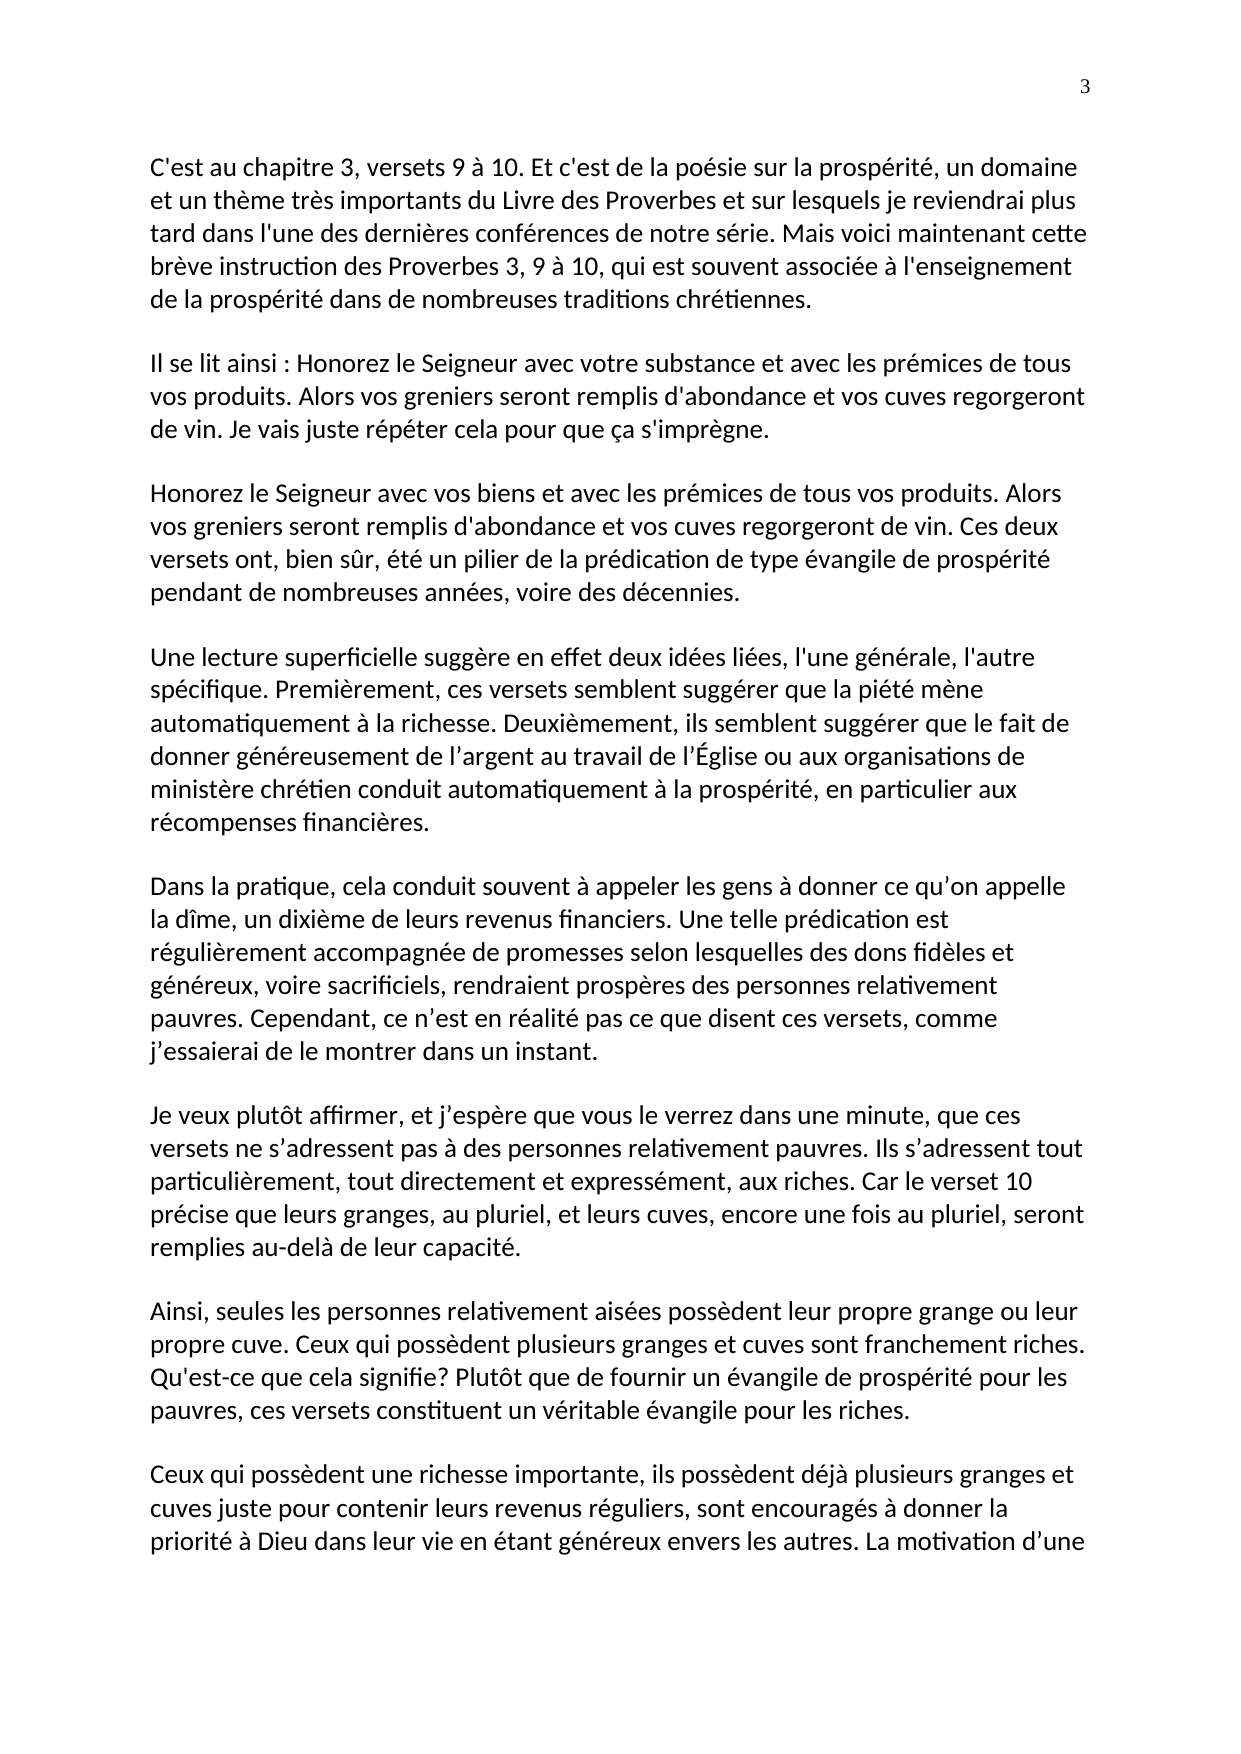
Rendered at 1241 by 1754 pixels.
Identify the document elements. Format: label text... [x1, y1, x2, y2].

text Ainsi, seules les personnes relativement aisées possèdent leur propre grange ou leur propre cuve. Ceux qui possèdent plusieurs granges et cuves sont franchement riches. Qu'est-ce que cela signifie? Plutôt que de fournir un évangile de prospérité pour les pauvres, ces versets constituent un véritable évangile pour les riches. [150, 1294, 1090, 1427]
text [150, 1458, 1090, 1557]
text Je veux plutôt affirmer, et j’espère que vous le verrez dans une minute, que ces versets ne s’adressent pas à des personnes relativement pauvres. Ils s’adressent tout particulièrement, tout directement et expressément, aux riches. Car le verset 10 précise que leurs granges, au pluriel, et leurs cuves, encore une fois au pluriel, seront remplies au-delà de leur capacité. [150, 1098, 1090, 1263]
text Honorez le Seigneur avec vos biens et avec les prémices de tous vos produits. Alors vos greniers seront remplis d'abondance et vos cuves regorgeront de vin. Ces deux versets ont, bien sûr, été un pilier de la prédication de type évangile de prospérité pendant de nombreuses années, voire des décennies. [150, 476, 1090, 608]
text C'est au chapitre 3, versets 9 à 10. Et c'est de la poésie sur la prospérité, un domaine et un thème très importants du Livre des Proverbes et sur lesquels je reviendrai plus tard dans l'une des dernières conférences de notre série. Mais voici maintenant cette brève instruction des Proverbes 3, 9 à 10, qui est souvent associée à l'enseignement de la prospérité dans de nombreuses traditions chrétiennes. [150, 150, 1090, 315]
text Dans la pratique, cela conduit souvent à appeler les gens à donner ce qu’on appelle la dîme, un dixième de leurs revenus financiers. Une telle prédication est régulièrement accompagnée de promesses selon lesquelles des dons fidèles et généreux, voire sacrificiels, rendraient prospères des personnes relativement pauvres. Cependant, ce n’est en réalité pas ce que disent ces versets, comme j’essaierai de le montrer dans un instant. [150, 869, 1090, 1067]
text Une lecture superficielle suggère en effet deux idées liées, l'une générale, l'autre spécifique. Premièrement, ces versets semblent suggérer que la piété mène automatiquement à la richesse. Deuxièmement, ils semblent suggérer que le fait de donner généreusement de l’argent au travail de l’Église ou aux organisations de ministère chrétien conduit automatiquement à la prospérité, en particulier aux récompenses financières. [150, 640, 1090, 838]
text Il se lit ainsi : Honorez le Seigneur avec votre substance et avec les prémices de tous vos produits. Alors vos greniers seront remplis d'abondance et vos cuves regorgeront de vin. Je vais juste répéter cela pour que ça s'imprègne. [150, 346, 1090, 445]
